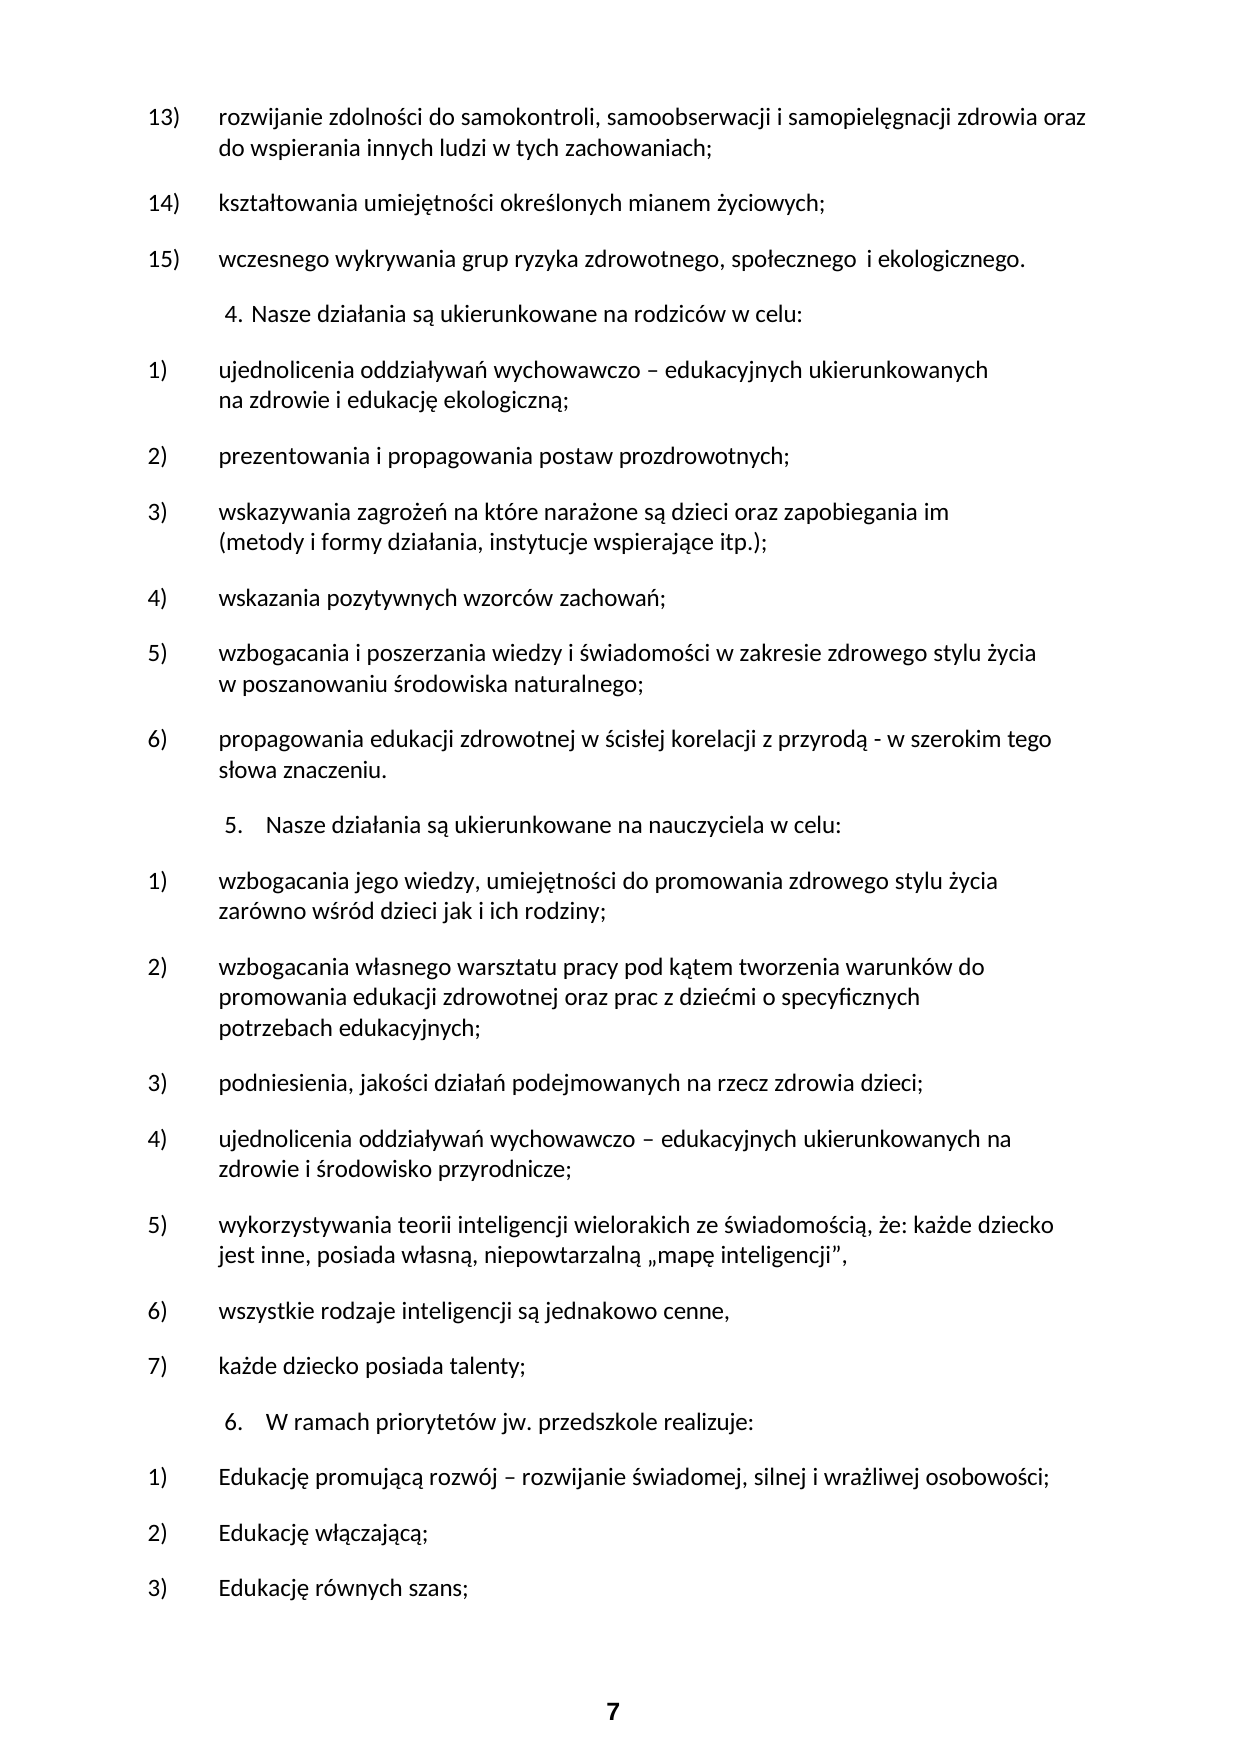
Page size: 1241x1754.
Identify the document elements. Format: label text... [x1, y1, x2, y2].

list wskazania pozytywnych wzorców zachowań; [147, 582, 1113, 612]
list rozwijanie zdolności do samokontroli, samoobserwacji i samopielęgnacji zdrowia oraz [147, 101, 1113, 132]
list Nasze działania są ukierunkowane na rodziców w celu: [224, 298, 1113, 329]
list wszystkie rodzaje inteligencji są jednakowo cenne, [147, 1295, 1113, 1325]
list każde dziecko posiada talenty; [147, 1350, 1113, 1381]
list Nasze działania są ukierunkowane na nauczyciela w celu: [224, 809, 1113, 840]
list wzbogacania jego wiedzy, umiejętności do promowania zdrowego stylu życia zarówno wśród dzieci jak i ich rodziny; [147, 865, 1085, 926]
list wzbogacania własnego warsztatu pracy pod kątem tworzenia warunków do promowania edukacji zdrowotnej oraz prac z dziećmi o specyficznych potrzebach edukacyjnych; [147, 951, 1037, 1043]
text do wspierania innych ludzi w tych zachowaniach; [218, 132, 1113, 162]
list Edukację włączającą; [147, 1517, 1113, 1547]
list wskazywania zagrożeń na które narażone są dzieci oraz zapobiegania im (metody i formy działania, instytucje wspierające itp.); [147, 496, 1035, 557]
list prezentowania i propagowania postaw prozdrowotnych; [147, 440, 1113, 471]
list propagowania edukacji zdrowotnej w ścisłej korelacji z przyrodą - w szerokim tego [147, 723, 1113, 754]
list podniesienia, jakości działań podejmowanych na rzecz zdrowia dzieci; [147, 1068, 1113, 1098]
text zdrowie i środowisko przyrodnicze; [218, 1153, 1113, 1184]
list wczesnego wykrywania grup ryzyka zdrowotnego, społecznego i ekologicznego. [147, 243, 1113, 273]
list wykorzystywania teorii inteligencji wielorakich ze świadomością, że: każde dziecko jest inne, posiada własną, niepowtarzalną „mapę inteligencji”, [147, 1209, 1091, 1270]
list W ramach priorytetów jw. przedszkole realizuje: [224, 1406, 1113, 1436]
list Edukację promującą rozwój – rozwijanie świadomej, silnej i wrażliwej osobowości; [147, 1461, 1113, 1492]
list kształtowania umiejętności określonych mianem życiowych; [147, 188, 1113, 218]
list wzbogacania i poszerzania wiedzy i świadomości w zakresie zdrowego stylu życia w poszanowaniu środowiska naturalnego; [147, 637, 1055, 698]
list ujednolicenia oddziaływań wychowawczo – edukacyjnych ukierunkowanych na [147, 1123, 1113, 1153]
list ujednolicenia oddziaływań wychowawczo – edukacyjnych ukierunkowanych na zdrowie i edukację ekologiczną; [147, 354, 1015, 415]
text słowa znaczeniu. [218, 754, 1113, 784]
list Edukację równych szans; [147, 1572, 1113, 1603]
